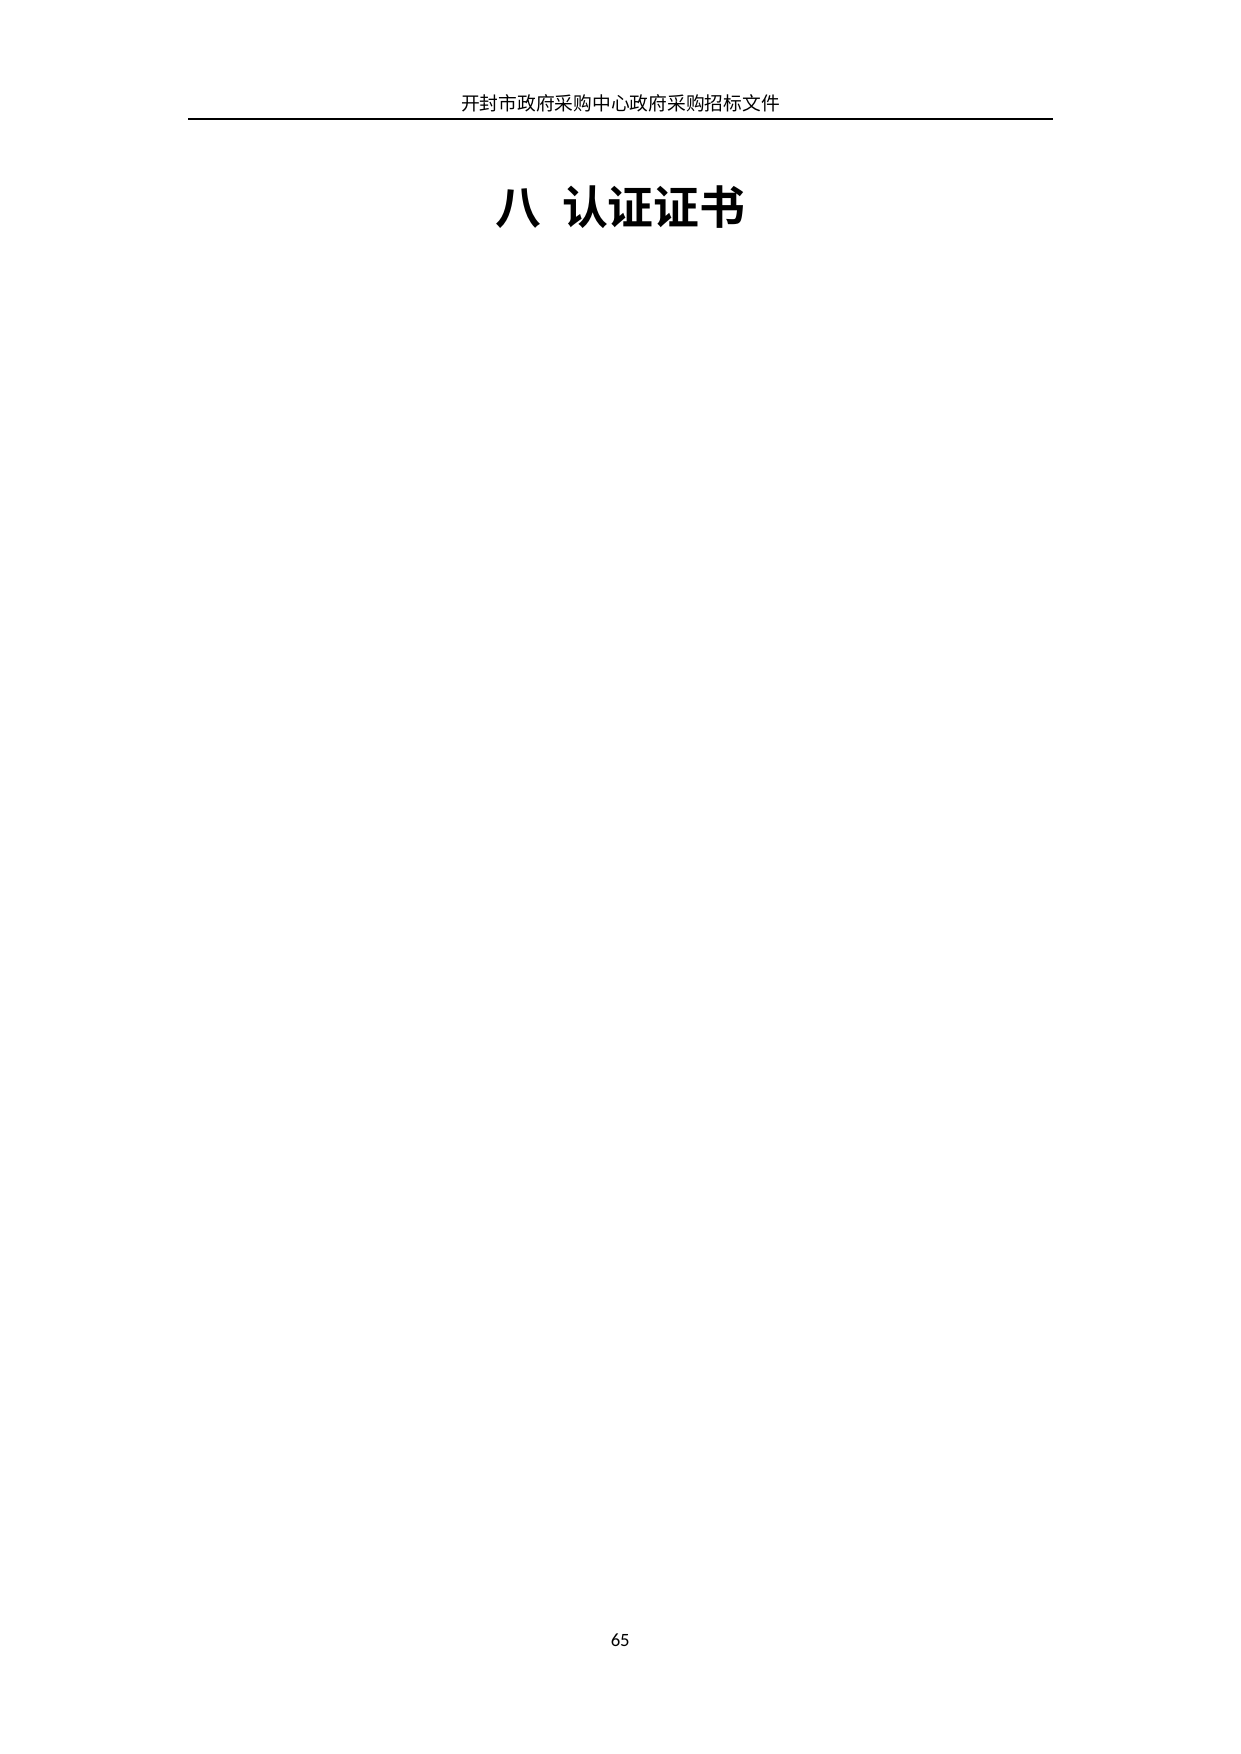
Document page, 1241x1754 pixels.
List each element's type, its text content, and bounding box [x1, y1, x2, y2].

text 八 认证证书 [187, 156, 1053, 253]
